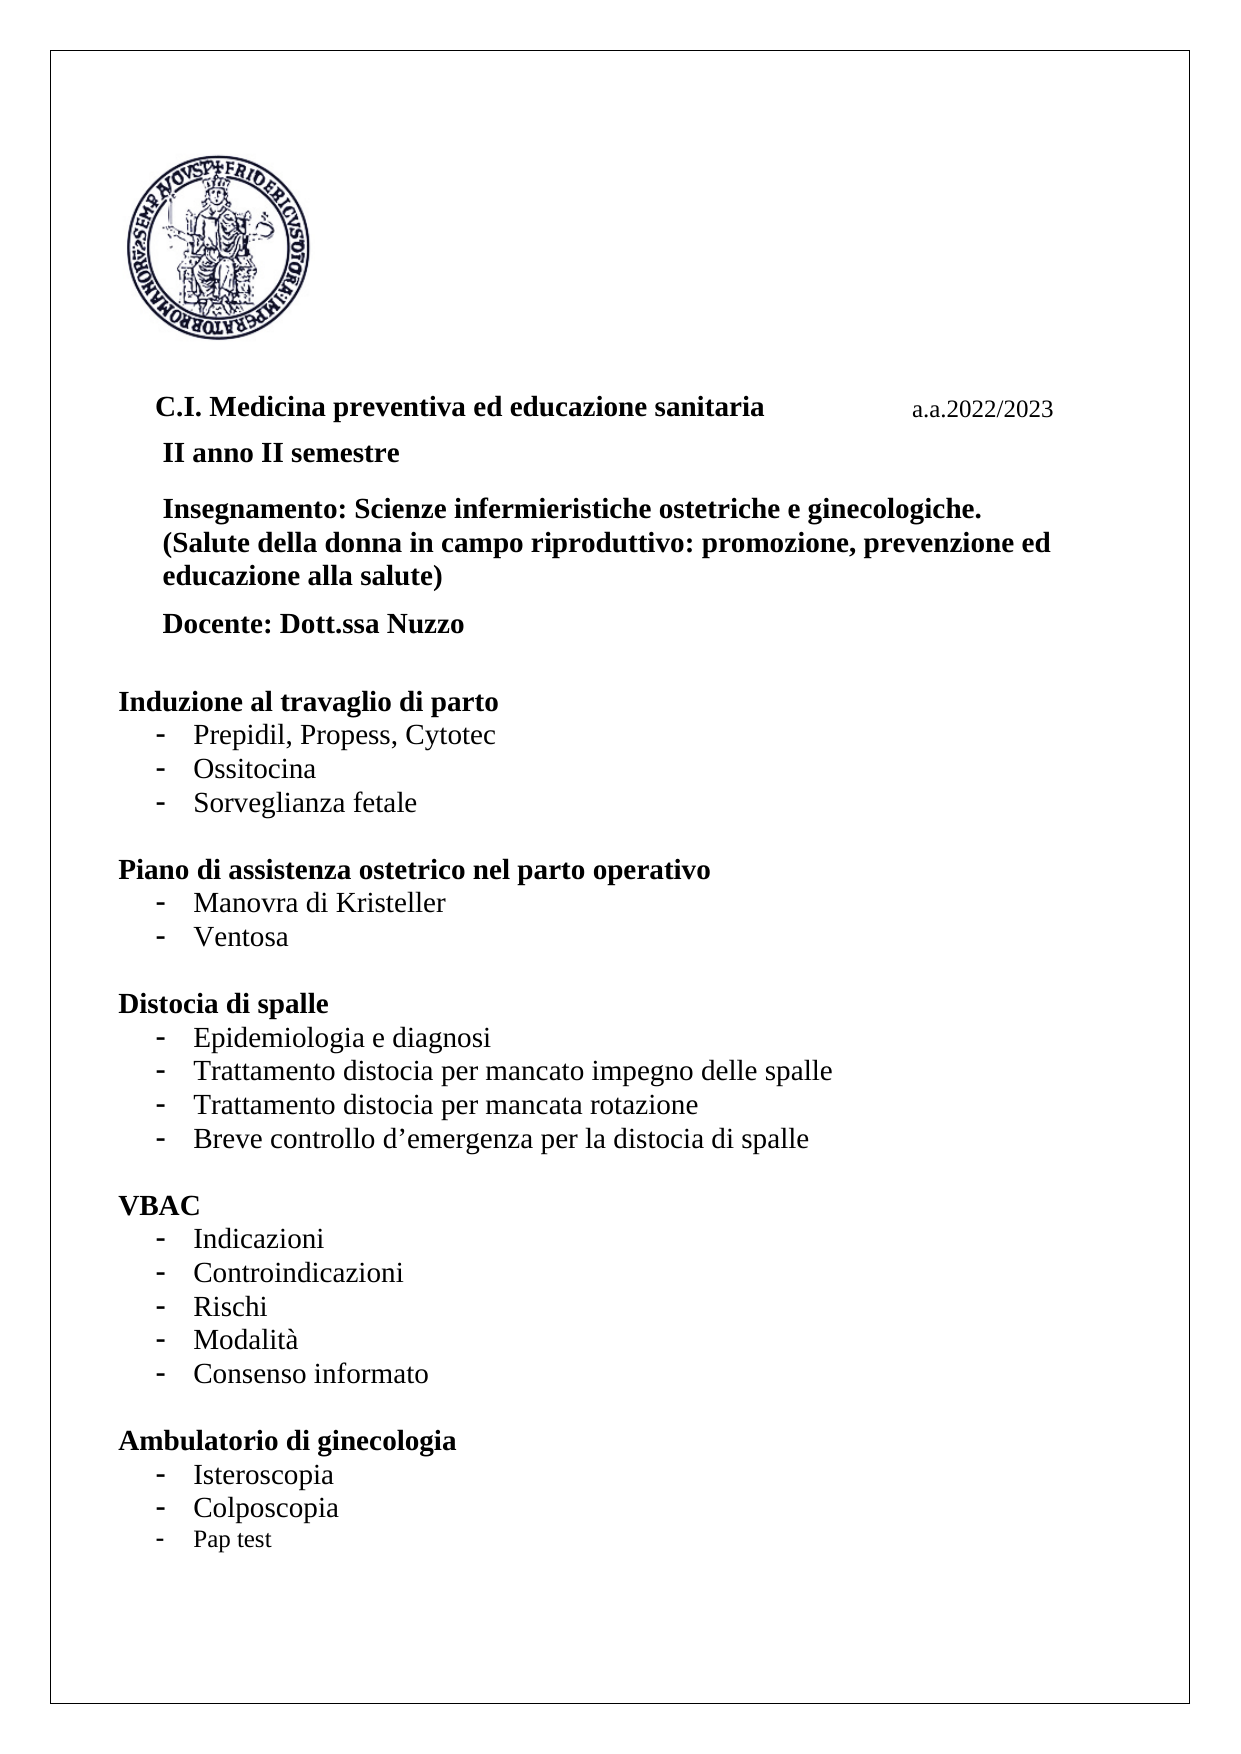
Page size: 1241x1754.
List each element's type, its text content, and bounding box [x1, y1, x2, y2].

list Pap test [156, 1524, 1122, 1553]
text Ambulatorio di ginecologia [118, 1423, 1122, 1457]
text Piano di assistenza ostetrico nel parto operativo [118, 852, 1122, 886]
list Sorveglianza fetale [156, 785, 1122, 818]
text Induzione al travaglio di parto [118, 684, 1122, 717]
list Colposcopia [156, 1491, 1122, 1524]
list Manovra di Kristeller [156, 886, 1122, 919]
list Prepidil, Propess, Cytotec [156, 717, 1122, 751]
text Distocia di spalle [118, 986, 1122, 1020]
text Docente: Dott.ssa Nuzzo [162, 617, 1122, 638]
text C.I. Medicina preventiva ed educazione sanitaria [148, 400, 896, 421]
list Ossitocina [156, 751, 1122, 785]
picture [118, 147, 315, 346]
list Rischi [156, 1289, 1122, 1322]
text VBAC [118, 1188, 1122, 1222]
text Insegnamento: Scienze infermieristiche ostetriche e ginecologiche. (Salute della donna in campo riproduttivo: promozione, prevenzione ed educazione alla salute) [162, 491, 1110, 592]
list Trattamento distocia per mancata rotazione [156, 1087, 1122, 1121]
list Modalità [156, 1322, 1122, 1356]
list Isteroscopia [156, 1457, 1122, 1491]
list Epidemiologia e diagnosi [156, 1020, 1122, 1053]
list Indicazioni [156, 1222, 1122, 1255]
list Trattamento distocia per mancato impegno delle spalle [156, 1053, 1122, 1087]
list Ventosa [156, 919, 1122, 953]
text II anno II semestre [148, 446, 1122, 466]
list Consenso informato [156, 1356, 1122, 1390]
list Controindicazioni [156, 1255, 1122, 1289]
list Breve controllo d’emergenza per la distocia di spalle [156, 1121, 1122, 1154]
